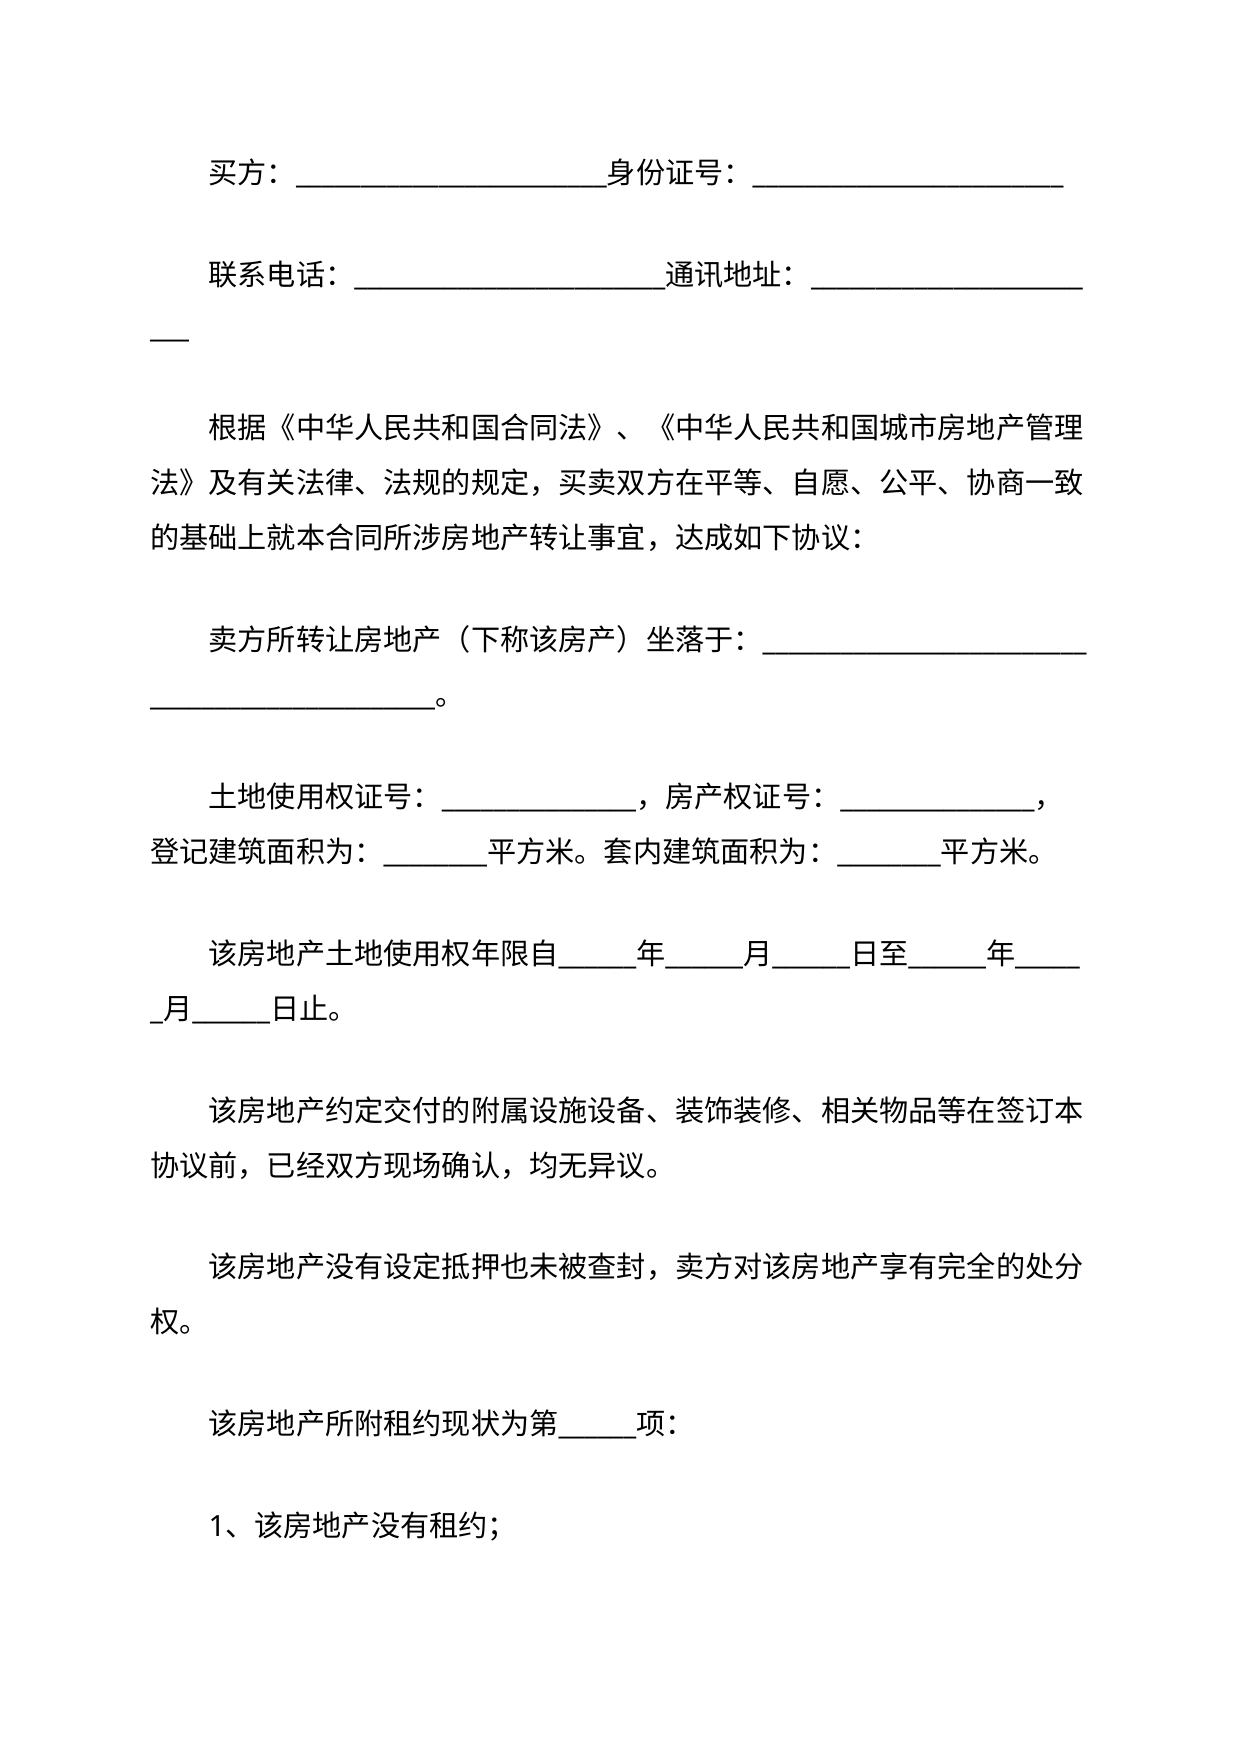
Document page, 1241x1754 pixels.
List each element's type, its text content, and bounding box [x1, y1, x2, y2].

text 土地使用权证号：_______________，房产权证号：_______________，登记建筑面积为：________平方米。套内建筑面积为：________平方米。 [150, 773, 1090, 871]
text 该房地产土地使用权年限自______年______月______日至______年______月______日止。 [150, 930, 1090, 1028]
text 1、该房地产没有租约； [150, 1502, 1090, 1545]
text 该房地产约定交付的附属设施设备、装饰装修、相关物品等在签订本协议前，已经双方现场确认，均无异议。 [150, 1087, 1090, 1184]
text 该房地产没有设定抵押也未被查封，卖方对该房地产享有完全的处分权。 [150, 1244, 1090, 1341]
text 该房地产所附租约现状为第______项： [150, 1401, 1090, 1443]
text 根据《中华人民共和国合同法》、《中华人民共和国城市房地产管理法》及有关法律、法规的规定，买卖双方在平等、自愿、公平、协商一致的基础上就本合同所涉房地产转让事宜，达成如下协议： [150, 405, 1090, 557]
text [150, 252, 1090, 346]
text 买方：________________________身份证号：________________________ [150, 150, 1090, 192]
text 卖方所转让房地产（下称该房产）坐落于：_______________________________________________。 [150, 616, 1090, 714]
